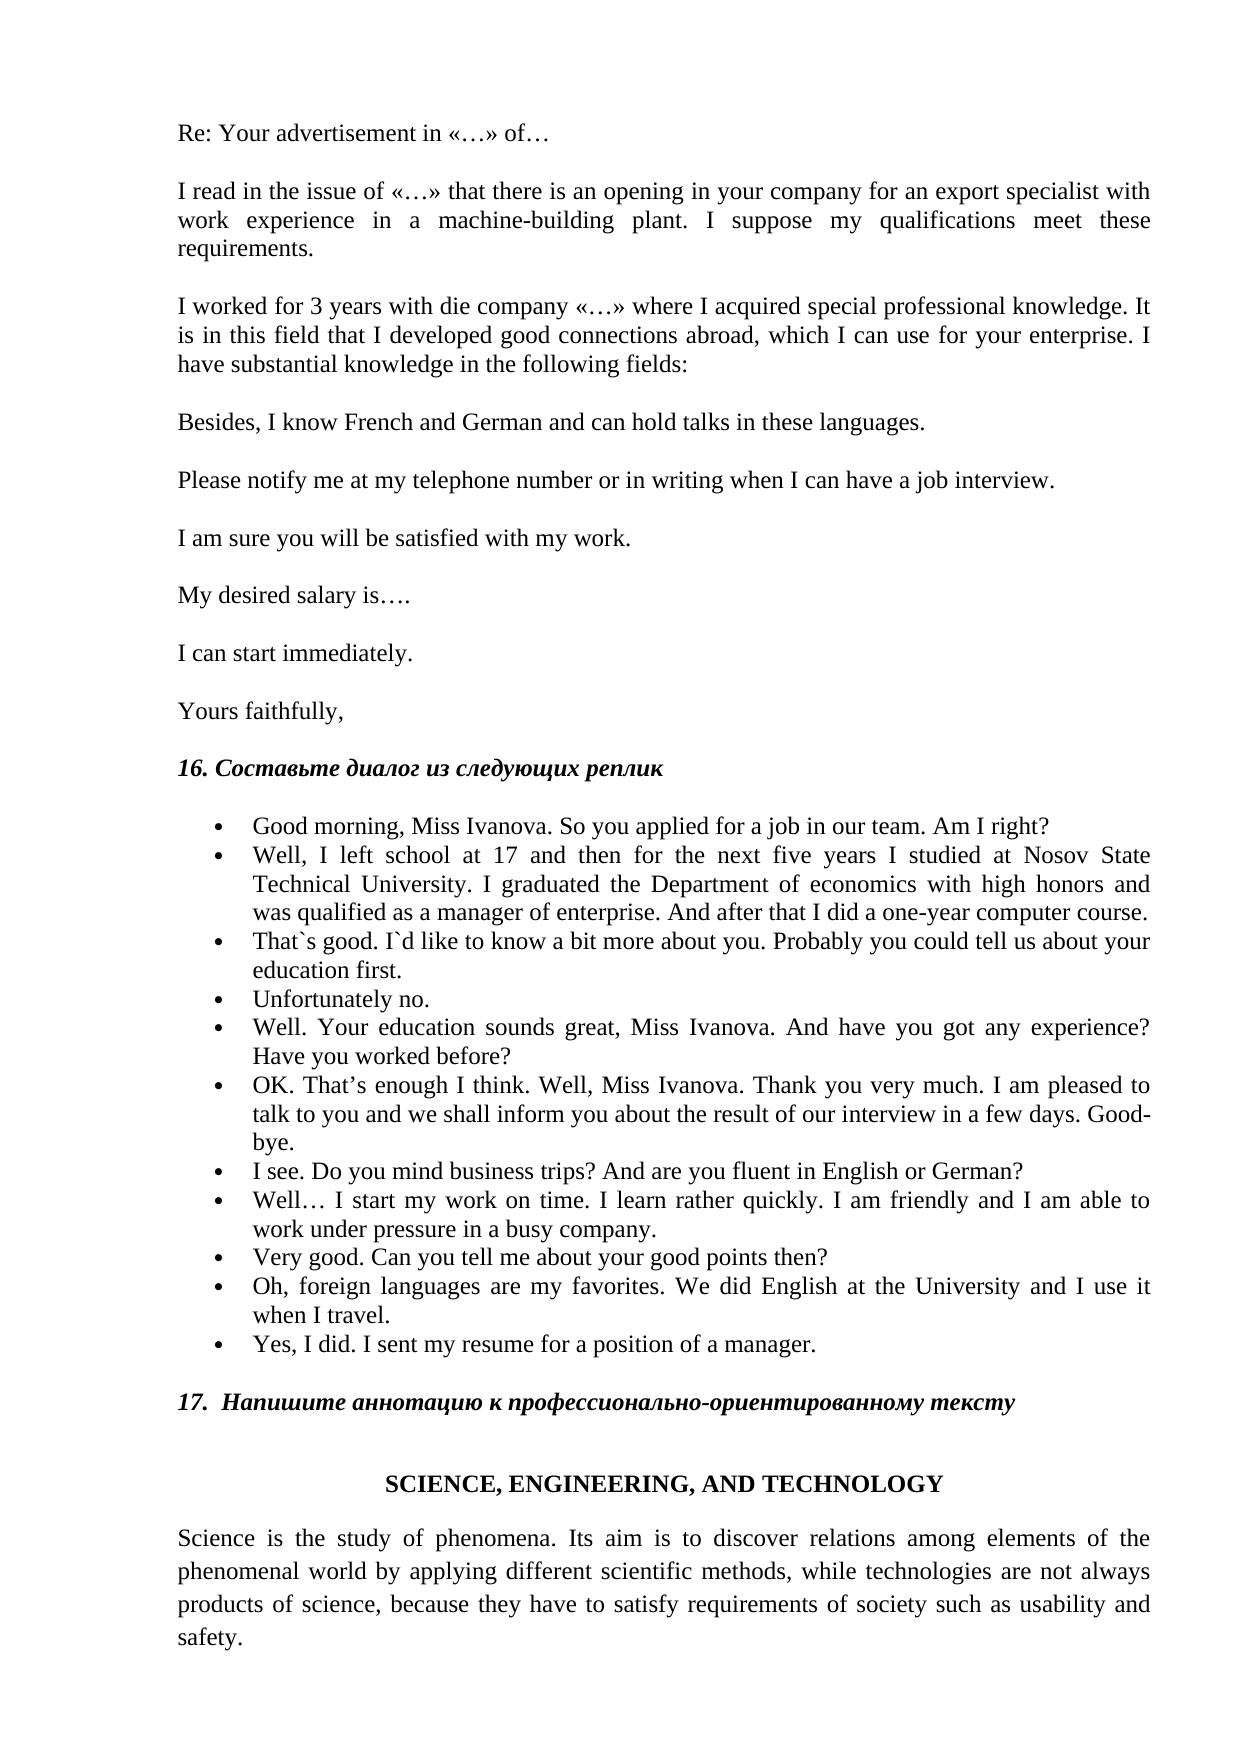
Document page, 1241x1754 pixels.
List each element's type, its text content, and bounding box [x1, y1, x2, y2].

text SCIENCE, ENGINEERING, AND TECHNOLOGY [177, 1469, 1152, 1498]
list Oh, foreign languages are my favorites. We did English at the University and I use it when I travel. [215, 1271, 1152, 1329]
list Well. Your education sounds great, Miss Ivanova. And have you got any experience? Have you worked before? [215, 1012, 1152, 1070]
list Well, I left school at 17 and then for the next five years I studied at Nosov State Technical University. I graduated the Department of economics with high honors and was qualified as a manager of enterprise. And after that I did a one-year computer course. [215, 840, 1152, 926]
list That`s good. I`d like to know a bit more about you. Probably you could tell us about your education first. [215, 926, 1152, 984]
text 17. Напишите аннотацию к профессионально-ориентированному тексту [177, 1387, 1152, 1415]
list OK. That’s enough I think. Well, Miss Ivanova. Thank you very much. I am pleased to talk to you and we shall inform you about the result of our interview in a few days. Good-bye. [215, 1070, 1152, 1156]
list Very good. Can you tell me about your good points then? [215, 1242, 1152, 1271]
list Well… I start my work on time. I learn rather quickly. I am friendly and I am able to work under pressure in a busy company. [215, 1185, 1152, 1242]
list Good morning, Miss Ivanova. So you applied for a job in our team. Am I right? [215, 811, 1152, 840]
text I am sure you will be satisfied with my work. [177, 523, 1152, 551]
text 16. Составьте диалог из следующих реплик [177, 753, 1152, 782]
text Science is the study of phenomena. Its aim is to discover relations among elements of the phenomenal world by applying different scientific methods, while technologies are not always products of science, because they have to satisfy requirements of society such as usability and safety. [177, 1523, 1152, 1651]
list Yes, I did. I sent my resume for a position of a manager. [215, 1329, 1152, 1357]
text I worked for 3 years with die company «…» where I acquired special professional knowledge. It is in this field that I developed good connections abroad, which I can use for your enterprise. I have substantial knowledge in the following fields: [177, 291, 1152, 378]
text My desired salary is…. [177, 581, 1152, 609]
text I read in the issue of «…» that there is an opening in your company for an export specialist with work experience in a machine-building plant. I suppose my qualifications meet these requirements. [177, 176, 1152, 262]
text I can start immediately. [177, 638, 1152, 667]
text Please notify me at my telephone number or in writing when I can have a job interview. [177, 465, 1152, 493]
list I see. Do you mind business trips? And are you fluent in English or German? [215, 1156, 1152, 1185]
text Re: Your advertisement in «…» of… [177, 118, 1152, 147]
list Unfortunately no. [215, 984, 1152, 1012]
text Besides, I know French and German and can hold talks in these languages. [177, 407, 1152, 436]
text Yours faithfully, [177, 696, 1152, 753]
